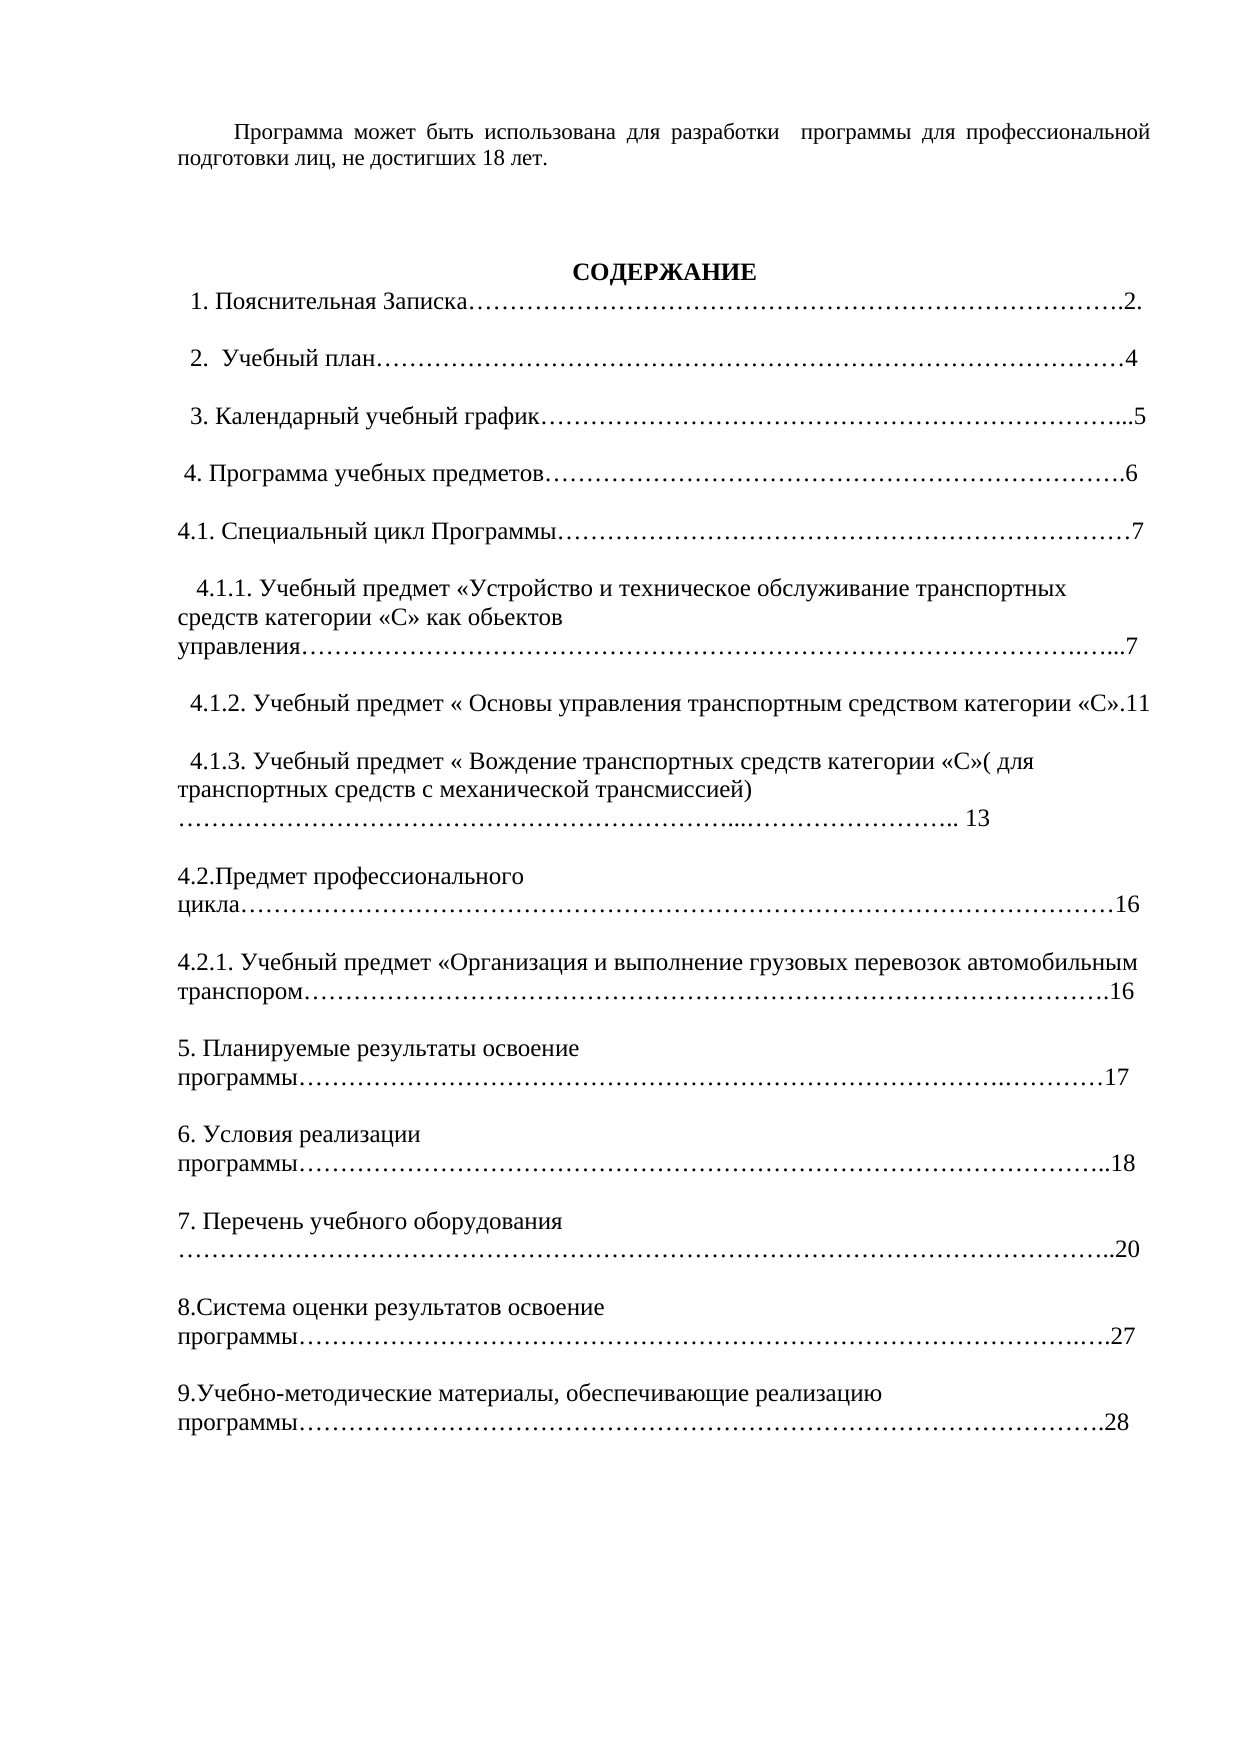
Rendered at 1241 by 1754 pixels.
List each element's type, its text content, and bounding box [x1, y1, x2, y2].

text 4.1.3. Учебный предмет « Вождение транспортных средств категории «С»( для транспортных средств с механической трансмиссией)…………………………………………………………...…………………….. 13 [177, 746, 1152, 832]
text 7. Перечень учебного оборудования …………………………………………………………………………………………………..20 [177, 1206, 1152, 1263]
text 4.1. Специальный цикл Программы……………………………………………………………7 [177, 516, 1152, 544]
text 4.1.1. Учебный предмет «Устройство и техническое обслуживание транспортных средств категории «С» как обьектов управления………………………………………………………………………………….…...7 [177, 573, 1152, 659]
text 5. Планируемые результаты освоение программы………………………………………………………………………….…………17 [177, 1033, 1152, 1091]
text 4.2.1. Учебный предмет «Организация и выполнение грузовых перевозок автомобильным транспором…………………………………………………………………………………….16 [177, 947, 1152, 1004]
text 6. Условия реализации программы……………………………………………………………………………………..18 [177, 1119, 1152, 1177]
text 3. Календарный учебный график……………………………………………………………...5 [177, 401, 1152, 429]
text 4.1.2. Учебный предмет « Основы управления транспортным средством категории «С».11 [177, 688, 1152, 717]
text 2. Учебный план………………………………………………………………………………4 [177, 343, 1152, 372]
text 9.Учебно-методические материалы, обеспечивающие реализацию программы…………………………………………………………………………………….28 [177, 1378, 1152, 1436]
text СОДЕРЖАНИЕ [177, 257, 1152, 286]
text 1. Пояснительная Записка…………………………………………………………………….2. [177, 286, 1152, 314]
text 4.2.Предмет профессионального цикла……………………………………………………………………………………………16 [177, 861, 1152, 918]
text 8.Система оценки результатов освоение программы………………………………………………………………………………….….27 [177, 1292, 1152, 1349]
text Программа может быть использована для разработки программы для профессиональной подготовки лиц, не достигших 18 лет. [177, 118, 1152, 171]
text 4. Программа учебных предметов…………………………………………………………….6 [177, 458, 1152, 487]
